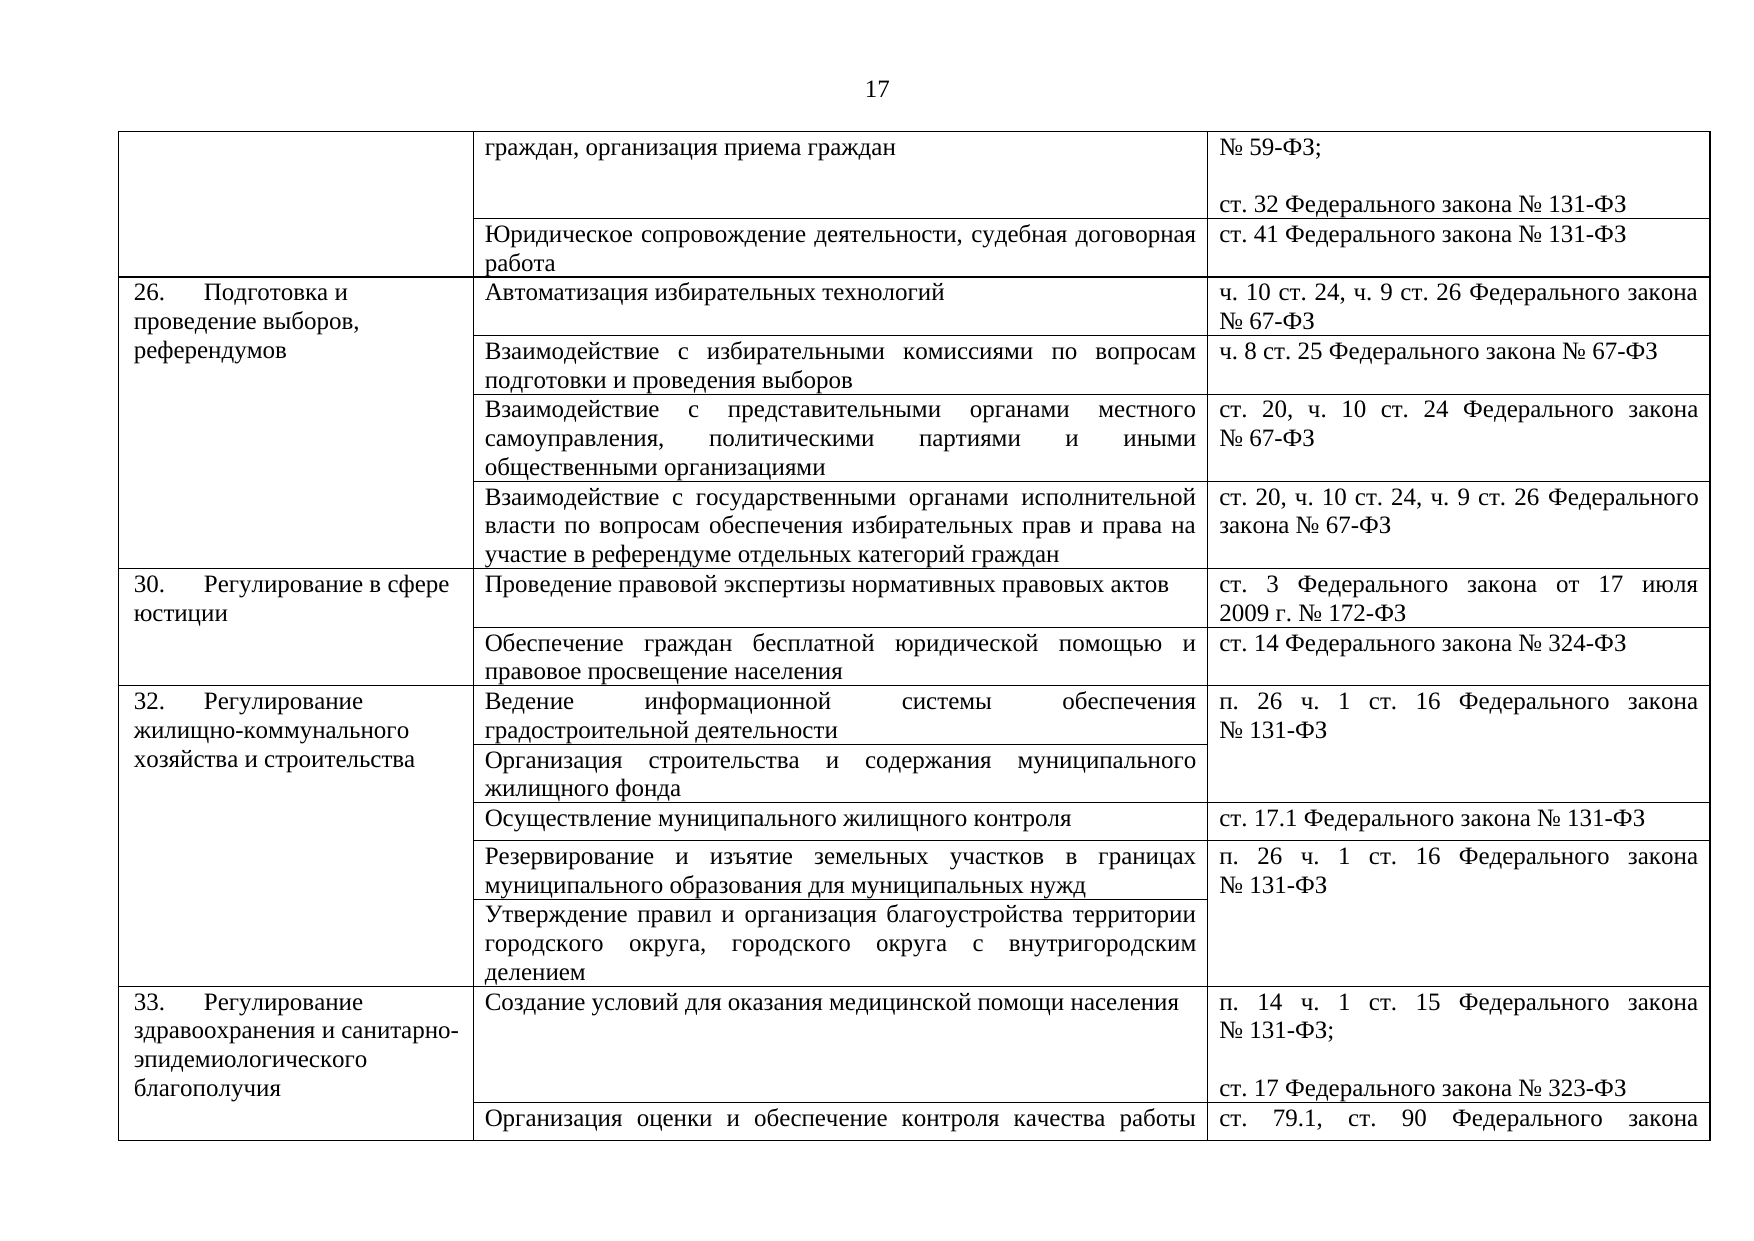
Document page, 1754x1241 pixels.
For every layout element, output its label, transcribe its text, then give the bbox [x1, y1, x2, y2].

table_cell ст. 3 Федерального закона от 17 июля 2009 г. № 172-ФЗ [1208, 569, 1709, 627]
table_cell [1208, 1103, 1709, 1140]
table_cell Автоматизация избирательных технологий [474, 278, 1207, 335]
table_cell Взаимодействие с представительными органами местного самоуправления, политическими партиями и иными общественными организациями [474, 395, 1207, 481]
table_cell Регулирование здравоохранения и санитарно-эпидемиологического благополучия [119, 987, 473, 1140]
table_cell Осуществление муниципального жилищного контроля [474, 803, 1207, 840]
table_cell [474, 1103, 1207, 1140]
table_cell Резервирование и изъятие земельных участков в границах муниципального образования для муниципальных нужд [474, 841, 1207, 898]
table_cell п. 14 ч. 1 ст. 15 Федерального закона № 131-ФЗ; ст. 17 Федерального закона № 323-ФЗ [1208, 987, 1709, 1102]
table_cell Утверждение правил и организация благоустройства территории городского округа, городского округа с внутригородским делением [474, 900, 1207, 986]
table_cell Взаимодействие с государственными органами исполнительной власти по вопросам обеспечения избирательных прав и права на участие в референдуме отдельных категорий граждан [474, 482, 1207, 568]
table_cell Взаимодействие с избирательными комиссиями по вопросам подготовки и проведения выборов [474, 336, 1207, 393]
table_cell ст. 20, ч. 10 ст. 24 Федерального закона № 67-ФЗ [1208, 395, 1709, 481]
table_cell Ведение информационной системы обеспечения градостроительной деятельности [474, 686, 1207, 744]
table_cell ч. 8 ст. 25 Федерального закона № 67-ФЗ [1208, 336, 1709, 393]
table_cell Организация строительства и содержания муниципального жилищного фонда [474, 745, 1207, 802]
table_cell Проведение правовой экспертизы нормативных правовых актов [474, 569, 1207, 627]
table_cell Подготовка и проведение выборов, референдумов [119, 278, 473, 568]
table_cell ч. 10 ст. 24, ч. 9 ст. 26 Федерального закона № 67-ФЗ [1208, 278, 1709, 335]
table_cell ст. 14 Федерального закона № 324-ФЗ [1208, 628, 1709, 685]
table_cell Обеспечение граждан бесплатной юридической помощью и правовое просвещение населения [474, 628, 1207, 685]
table_cell Регулирование в сфере юстиции [119, 569, 473, 685]
table_cell Регулирование жилищно-коммунального хозяйства и строительства [119, 686, 473, 986]
table_cell Юридическое сопровождение деятельности, судебная договорная работа [474, 219, 1207, 276]
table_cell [474, 132, 1207, 218]
table_cell ст. 41 Федерального закона № 131-ФЗ [1208, 219, 1709, 276]
table_cell Создание условий для оказания медицинской помощи населения [474, 987, 1207, 1102]
table_cell п. 26 ч. 1 ст. 16 Федерального закона № 131-ФЗ [1208, 686, 1709, 802]
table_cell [1208, 132, 1709, 218]
table_cell ст. 17.1 Федерального закона № 131-ФЗ [1208, 803, 1709, 840]
table_cell п. 26 ч. 1 ст. 16 Федерального закона № 131-ФЗ [1208, 841, 1709, 986]
table_cell ст. 20, ч. 10 ст. 24, ч. 9 ст. 26 Федерального закона № 67-ФЗ [1208, 482, 1709, 568]
